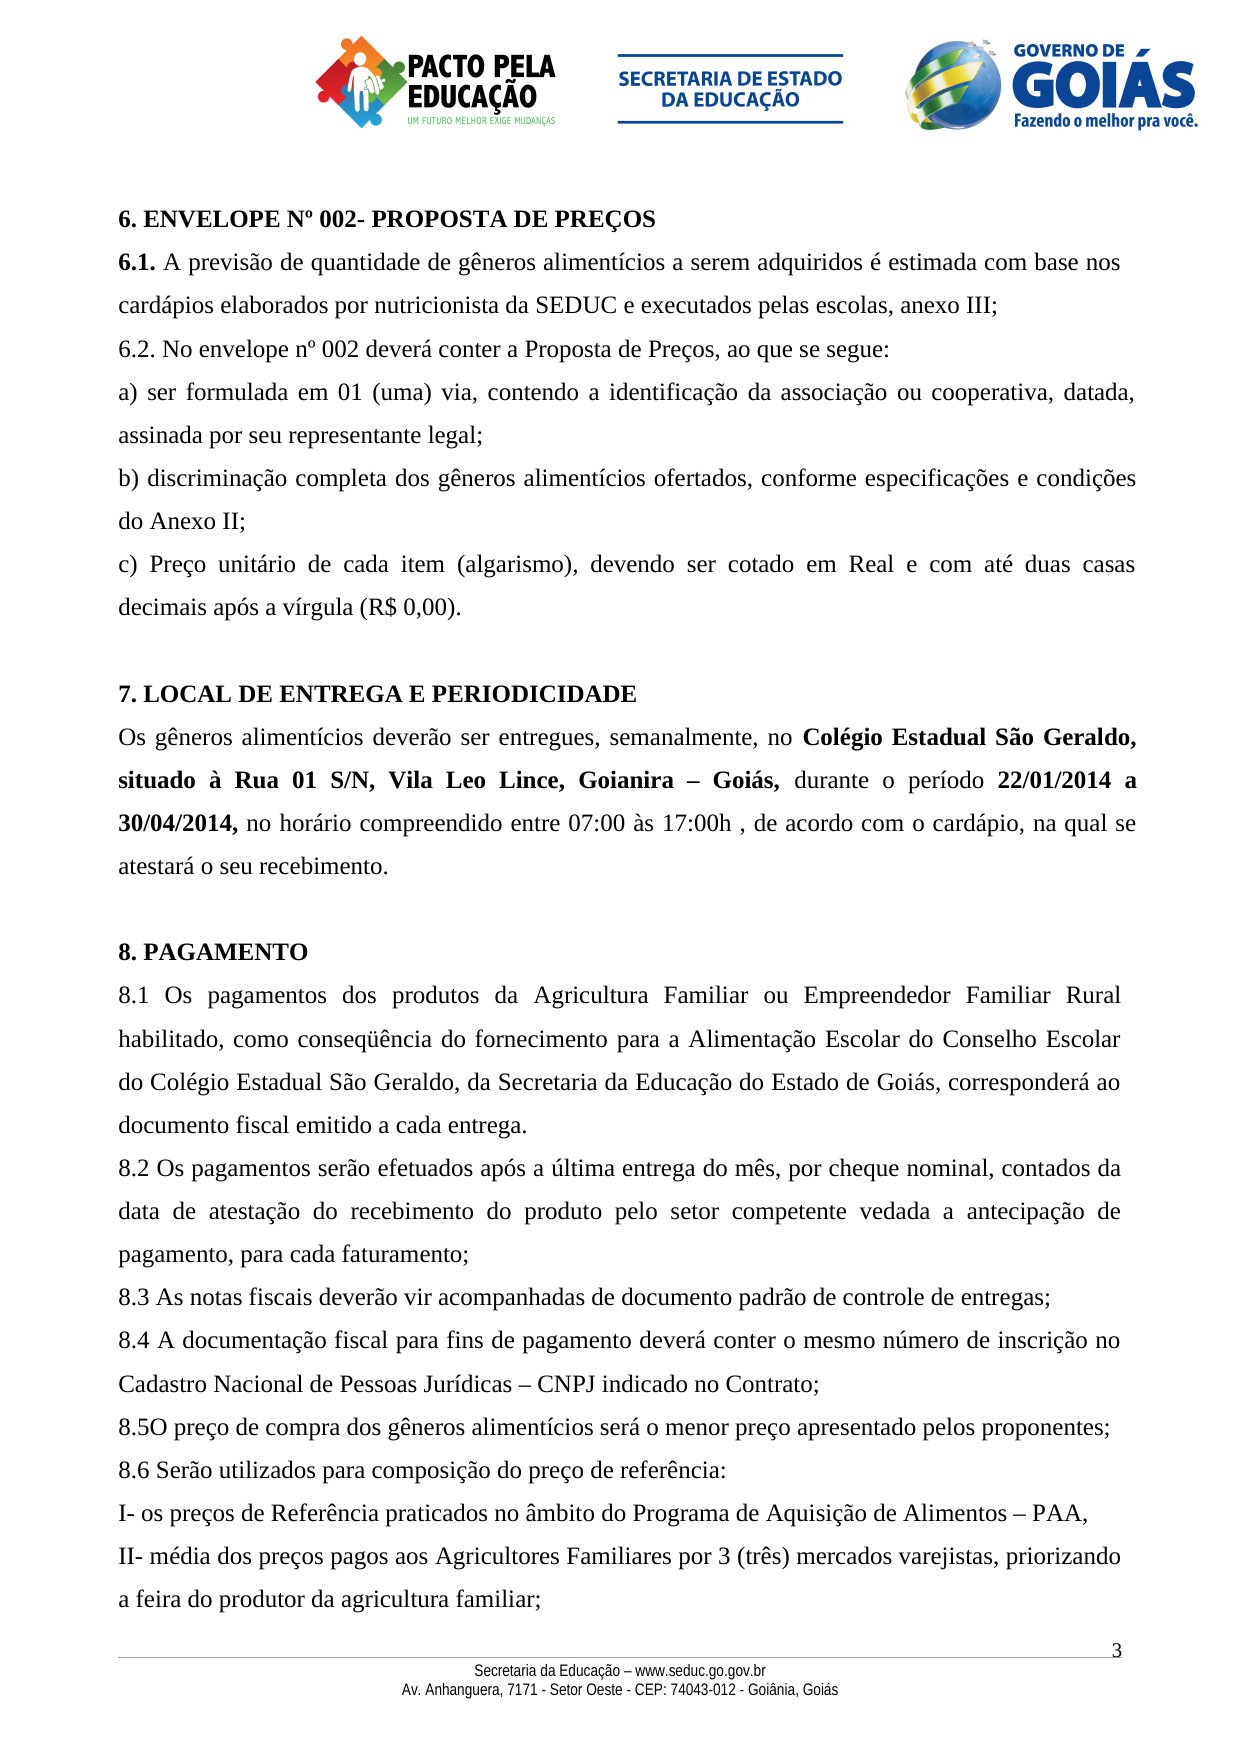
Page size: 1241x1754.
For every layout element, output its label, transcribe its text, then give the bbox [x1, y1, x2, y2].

picture [306, 31, 1205, 139]
text 8.1 Os pagamentos dos produtos da Agricultura Familiar ou Empreendedor Familiar Rural habilitado, como conseqüência do fornecimento para a Alimentação Escolar do Conselho Escolar do Colégio Estadual São Geraldo, da Secretaria da Educação do Estado de Goiás, corresponderá ao documento fiscal emitido a cada entrega. [118, 981, 1122, 1139]
text Os gêneros alimentícios deverão ser entregues, semanalmente, no Colégio Estadual São Geraldo, situado à Rua 01 S/N, Vila Leo Lince, Goianira – Goiás, durante o período 22/01/2014 a 30/04/2014, no horário compreendido entre 07:00 às 17:00h , de acordo com o cardápio, na qual se atestará o seu recebimento. [118, 722, 1137, 880]
text 8. PAGAMENTO [118, 937, 1137, 966]
text 8.5O preço de compra dos gêneros alimentícios será o menor preço apresentado pelos proponentes; [118, 1412, 1122, 1441]
text 6. ENVELOPE Nº 002- PROPOSTA DE PREÇOS [118, 204, 1122, 233]
text documentação fiscal para fins de pagamento deverá conter o mesmo número de inscrição no Cadastro Nacional de Pessoas Jurídicas – CNPJ indicado no Contrato; [118, 1326, 1122, 1397]
text 8.3 As notas fiscais deverão vir acompanhadas de documento padrão de controle de entregas; [118, 1282, 1122, 1311]
text c) Preço unitário de cada item (algarismo), devendo ser cotado em Real e com até duas casas decimais após a vírgula (R$ 0,00). [118, 549, 1137, 621]
text II- média dos preços pagos aos Agricultores Familiares por 3 (três) mercados varejistas, priorizando a feira do produtor da agricultura familiar; [118, 1541, 1122, 1613]
text 6.1. A previsão de quantidade de gêneros alimentícios a serem adquiridos é estimada com base nos cardápios elaborados por nutricionista da SEDUC e executados pelas escolas, anexo III; [118, 247, 1122, 319]
text 8.6 Serão utilizados para composição do preço de referência: [118, 1455, 1122, 1484]
text b) discriminação completa dos gêneros alimentícios ofertados, conforme especificações e condições do Anexo II; [118, 463, 1137, 535]
text 6.2. No envelope nº 002 deverá conter a Proposta de Preços, ao que se segue: [118, 334, 1137, 362]
text 8.2 Os pagamentos serão efetuados após a última entrega do mês, por cheque nominal, contados da data de atestação do recebimento do produto pelo setor competente vedada a antecipação de pagamento, para cada faturamento; [118, 1153, 1122, 1268]
text a) ser formulada em 01 (uma) via, contendo a identificação da associação ou cooperativa, datada, assinada por seu representante legal; [118, 377, 1137, 449]
text I- os preços de Referência praticados no âmbito do Programa de Aquisição de Alimentos – PAA, [118, 1498, 1122, 1527]
text 7. LOCAL DE ENTREGA E PERIODICIDADE [118, 679, 1137, 707]
